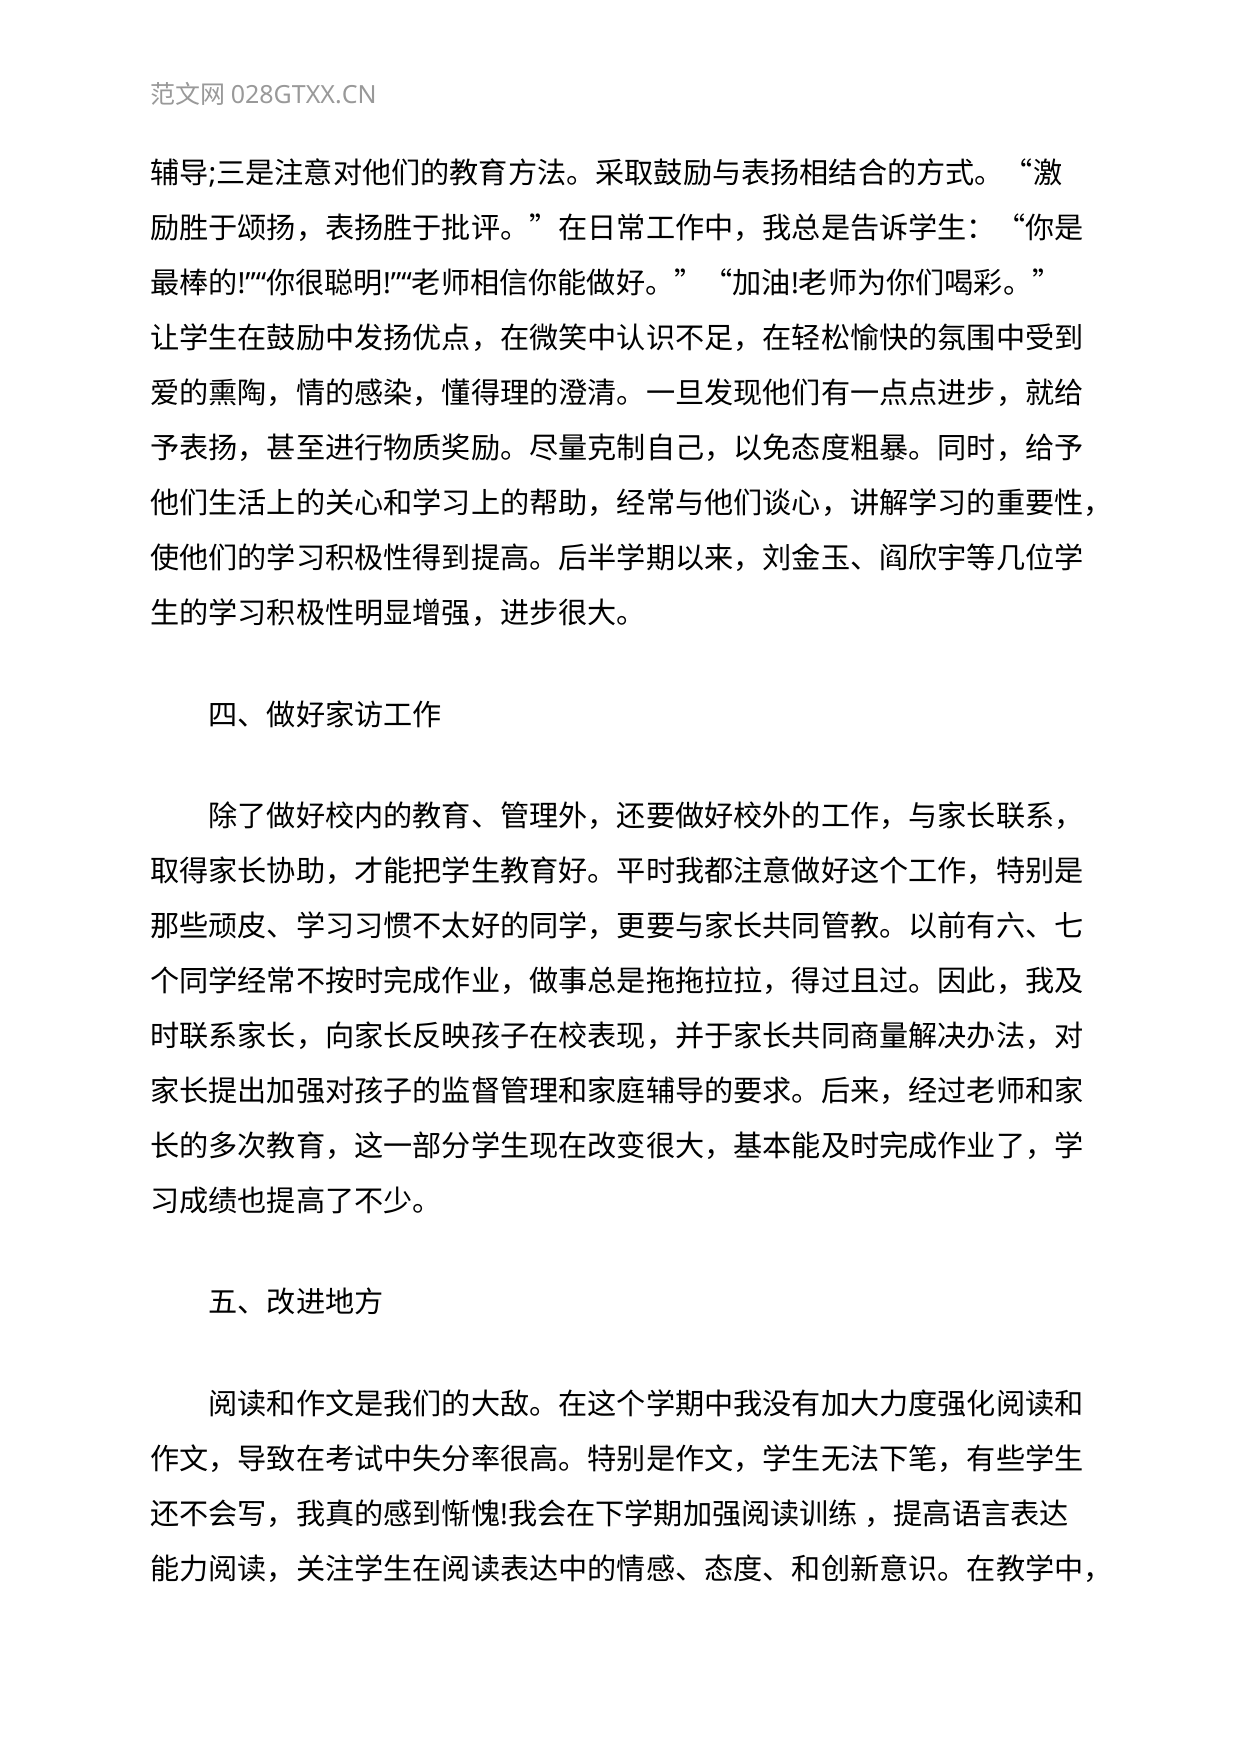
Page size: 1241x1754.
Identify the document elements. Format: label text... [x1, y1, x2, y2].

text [150, 1381, 1090, 1588]
text 五、改进地方 [150, 1279, 1090, 1321]
text 四、做好家访工作 [150, 691, 1090, 733]
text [150, 150, 1090, 632]
text 除了做好校内的教育、管理外，还要做好校外的工作，与家长联系，取得家长协助，才能把学生教育好。平时我都注意做好这个工作，特别是那些顽皮、学习习惯不太好的同学，更要与家长共同管教。以前有六、七个同学经常不按时完成作业，做事总是拖拖拉拉，得过且过。因此，我及时联系家长，向家长反映孩子在校表现，并于家长共同商量解决办法，对家长提出加强对孩子的监督管理和家庭辅导的要求。后来，经过老师和家长的多次教育，这一部分学生现在改变很大，基本能及时完成作业了，学习成绩也提高了不少。 [150, 793, 1090, 1219]
